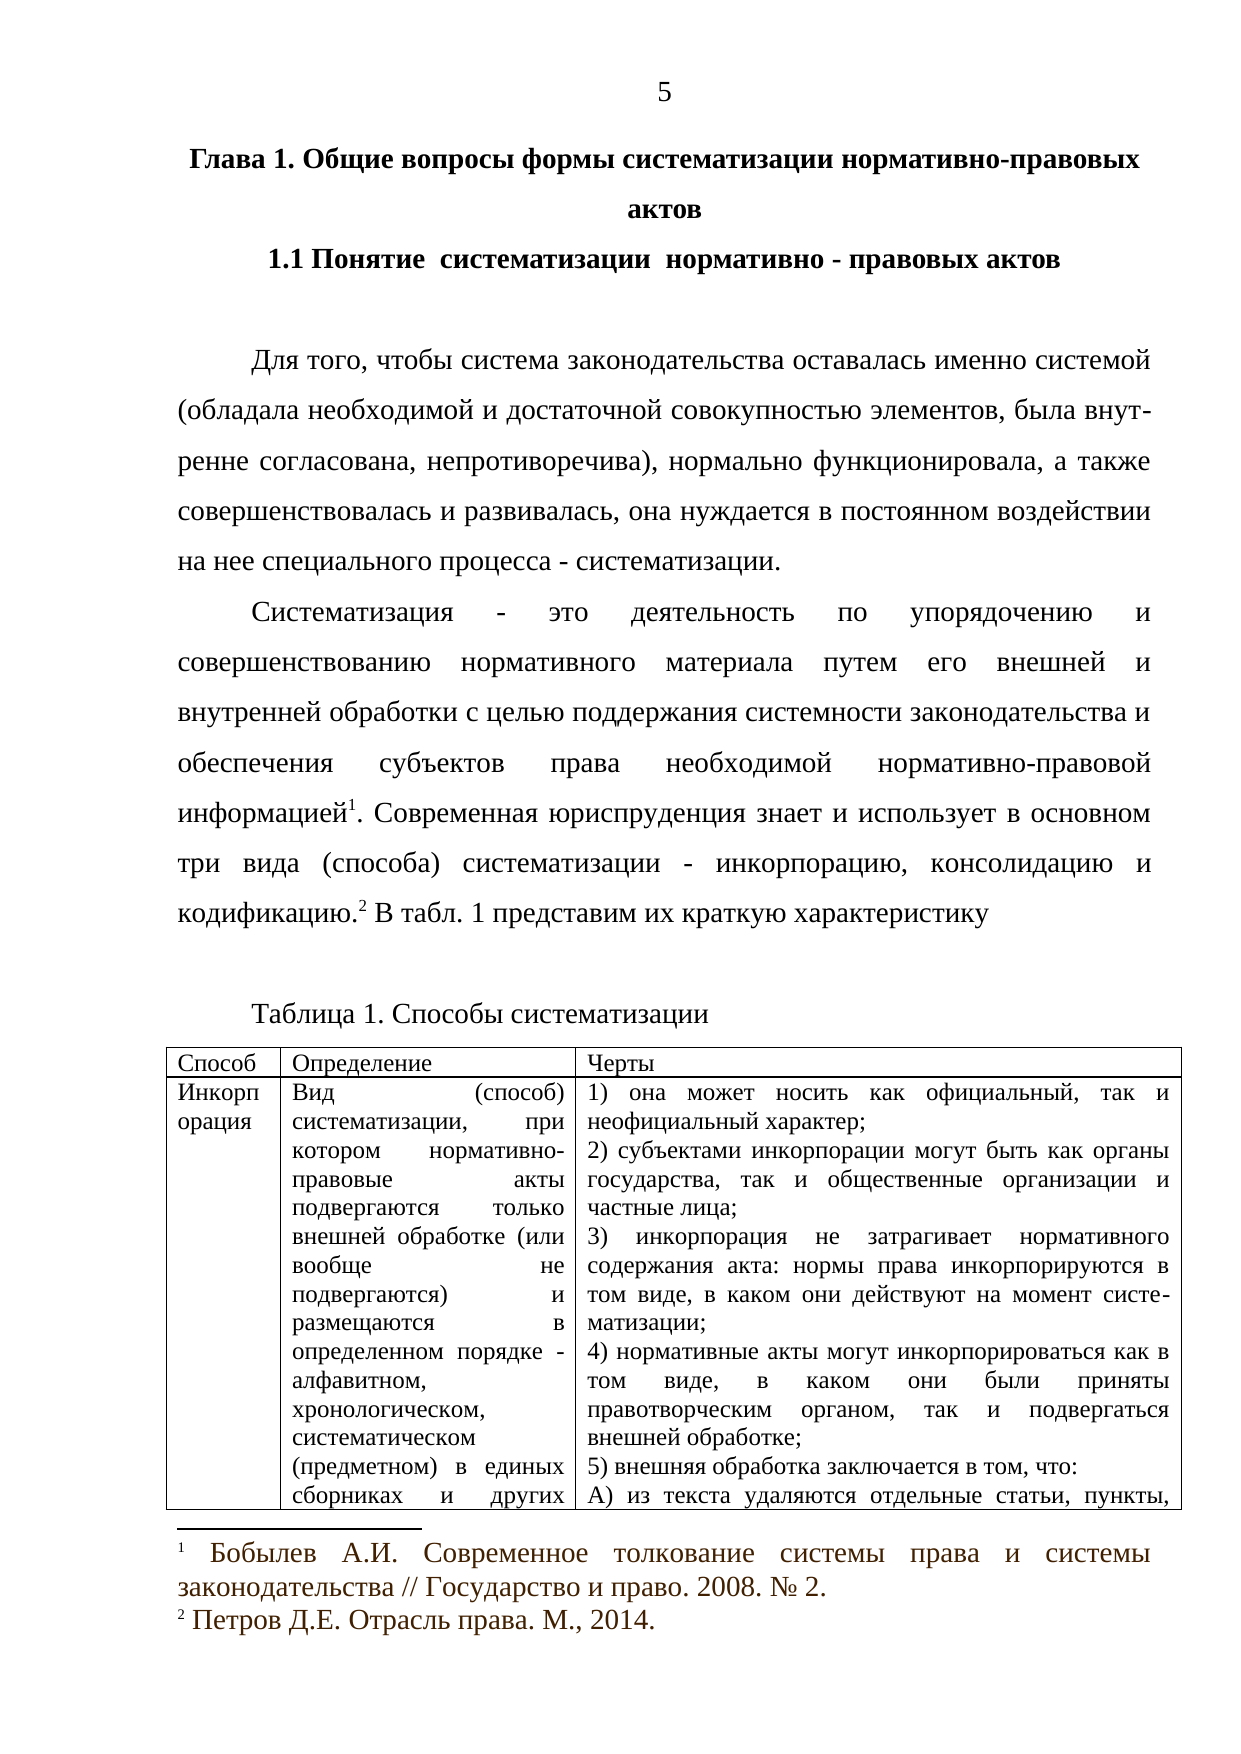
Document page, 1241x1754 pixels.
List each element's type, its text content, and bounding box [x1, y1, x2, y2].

text Глава 1. Общие вопросы формы систематизации нормативно-правовых актов [177, 141, 1152, 225]
table_cell Инкорпорация [167, 1078, 280, 1509]
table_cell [576, 1078, 1181, 1509]
table_header Определение [281, 1048, 575, 1076]
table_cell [281, 1078, 575, 1509]
text Таблица 1. Способы систематизации [177, 996, 1152, 1030]
text Для того, чтобы система законодательства оставалась именно системой (обладала необходимой и достаточной совокупностью элементов, была внутренне согласована, непротиворечива), нормально функционировала, а также совершенствовалась и развивалась, она нуждается в постоянном воздействии на нее специального процесса - систематизации. [177, 342, 1152, 577]
table_header Черты [576, 1048, 1181, 1076]
text 1.1 Понятие систематизации нормативно - правовых актов [177, 242, 1152, 275]
text Систематизация - это деятельность по упорядочению и совершенствованию нормативного материала путем его внешней и внутренней обработки с целью поддержания системности законодательства и обеспечения субъектов права необходимой нормативно-правовой информацией. Современная юриспруденция знает и использует в основном три вида (способа) систематизации - инкорпорацию, консолидацию и кодификацию. В табл. 1 представим их краткую характеристику [177, 594, 1152, 929]
table_header Способ [167, 1048, 280, 1076]
